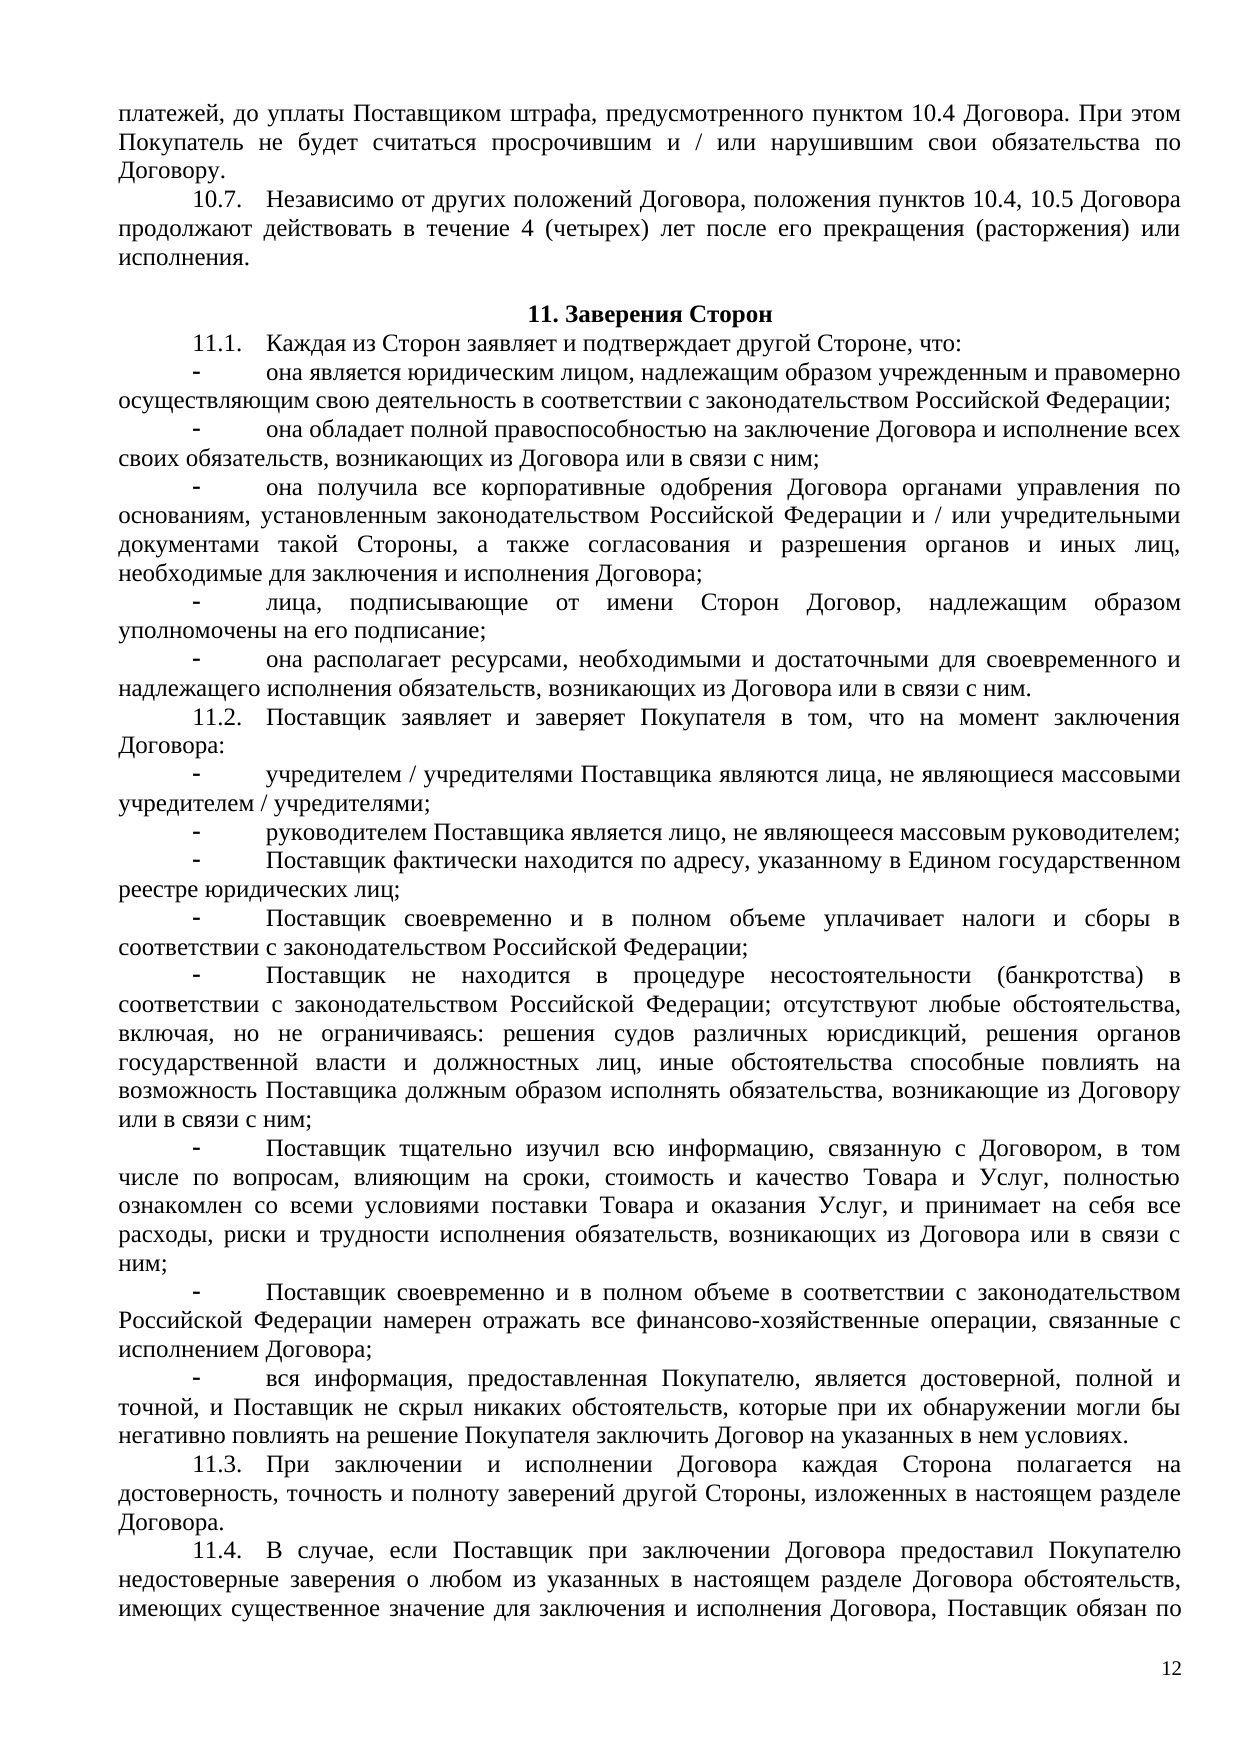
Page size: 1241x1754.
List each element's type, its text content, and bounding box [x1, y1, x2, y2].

list Поставщик своевременно и в полном объеме уплачивает налоги и сборы в соответствии с законодательством Российской Федерации; [118, 903, 1182, 960]
list она обладает полной правоспособностью на заключение Договора и исполнение всех своих обязательств, возникающих из Договора или в связи с ним; [118, 414, 1182, 472]
list она является юридическим лицом, надлежащим образом учрежденным и правомерно осуществляющим свою деятельность в соответствии с законодательством Российской Федерации; [118, 357, 1182, 414]
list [118, 98, 1182, 184]
list вся информация, предоставленная Покупателю, является достоверной, полной и точной, и Поставщик не скрыл никаких обстоятельств, которые при их обнаружении могли бы негативно повлиять на решение Покупателя заключить Договор на указанных в нем условиях. [118, 1363, 1182, 1449]
list она располагает ресурсами, необходимыми и достаточными для своевременного и надлежащего исполнения обязательств, возникающих из Договора или в связи с ним. [118, 644, 1182, 702]
list При заключении и исполнении Договора каждая Сторона полагается на достоверность, точность и полноту заверений другой Стороны, изложенных в настоящем разделе Договора. [118, 1449, 1182, 1535]
list Поставщик заявляет и заверяет Покупателя в том, что на момент заключения Договора: [118, 702, 1182, 759]
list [118, 1535, 1182, 1622]
list Поставщик не находится в процедуре несостоятельности (банкротства) в соответствии с законодательством Российской Федерации; отсутствуют любые обстоятельства, включая, но не ограничиваясь: решения судов различных юрисдикций, решения органов государственной власти и должностных лиц, иные обстоятельства способные повлиять на возможность Поставщика должным образом исполнять обязательства, возникающие из Договору или в связи с ним; [118, 960, 1182, 1133]
list Заверения Сторон [118, 299, 1182, 328]
list лица, подписывающие от имени Сторон Договор, надлежащим образом уполномочены на его подписание; [118, 587, 1182, 644]
list Поставщик своевременно и в полном объеме в соответствии с законодательством Российской Федерации намерен отражать все финансово-хозяйственные операции, связанные с исполнением Договора; [118, 1277, 1182, 1363]
list Каждая из Сторон заявляет и подтверждает другой Стороне, что: [118, 328, 1182, 357]
list Независимо от других положений Договора, положения пунктов 10.4, 10.5 Договора продолжают действовать в течение 4 (четырех) лет после его прекращения (расторжения) или исполнения. [118, 184, 1182, 270]
list она получила все корпоративные одобрения Договора органами управления по основаниям, установленным законодательством Российской Федерации и / или учредительными документами такой Стороны, а также согласования и разрешения органов и иных лиц, необходимые для заключения и исполнения Договора; [118, 472, 1182, 587]
list Поставщик тщательно изучил всю информацию, связанную с Договором, в том числе по вопросам, влияющим на сроки, стоимость и качество Товара и Услуг, полностью ознакомлен со всеми условиями поставки Товара и оказания Услуг, и принимает на себя все расходы, риски и трудности исполнения обязательств, возникающих из Договора или в связи с ним; [118, 1133, 1182, 1277]
list Поставщик фактически находится по адресу, указанному в Едином государственном реестре юридических лиц; [118, 845, 1182, 903]
list руководителем Поставщика является лицо, не являющееся массовым руководителем; [118, 817, 1182, 845]
list учредителем / учредителями Поставщика являются лица, не являющиеся массовыми учредителем / учредителями; [118, 759, 1182, 817]
